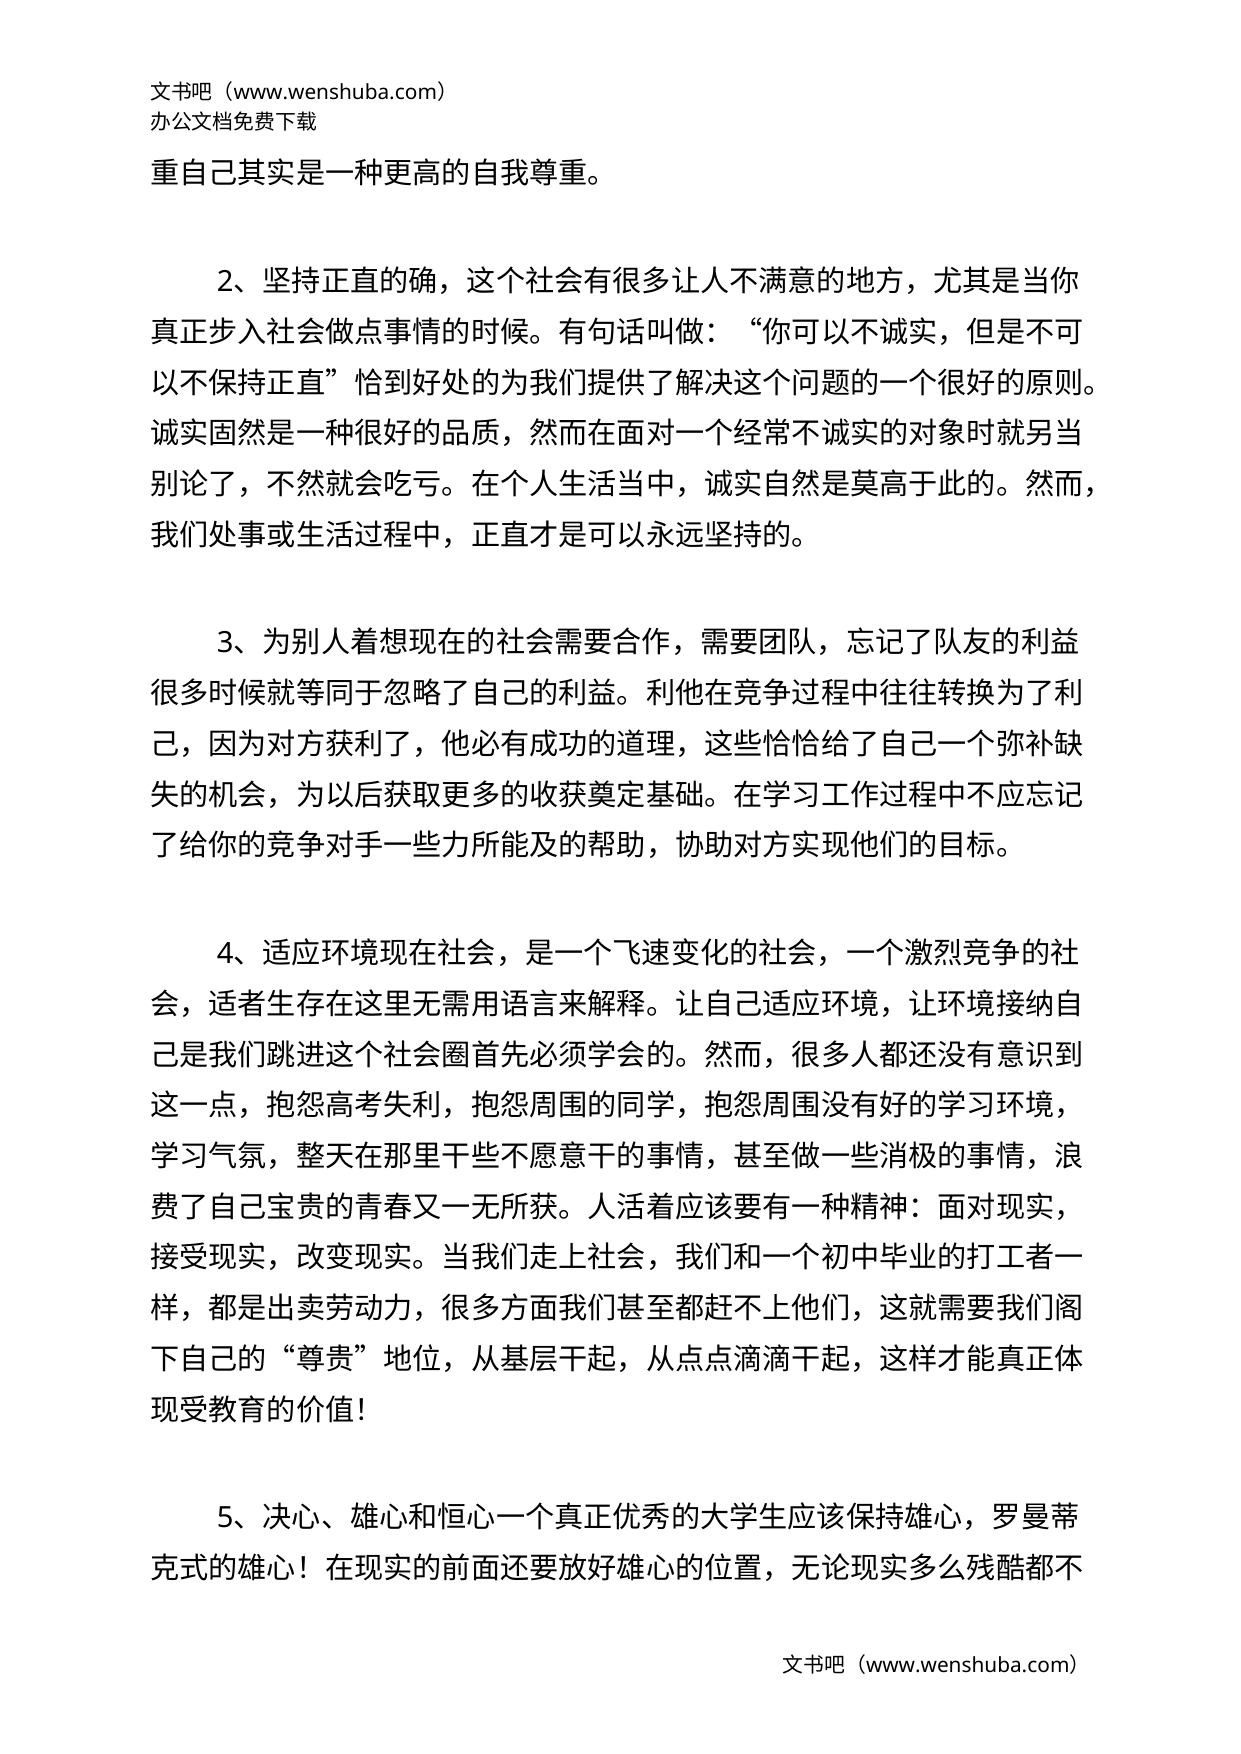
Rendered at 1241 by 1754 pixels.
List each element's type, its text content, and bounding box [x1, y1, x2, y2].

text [150, 150, 1090, 192]
text 3、为别人着想现在的社会需要合作，需要团队，忘记了队友的利益很多时候就等同于忽略了自己的利益。利他在竞争过程中往往转换为了利己，因为对方获利了，他必有成功的道理，这些恰恰给了自己一个弥补缺失的机会，为以后获取更多的收获奠定基础。在学习工作过程中不应忘记了给你的竞争对手一些力所能及的帮助，协助对方实现他们的目标。 [150, 619, 1090, 864]
text 2、坚持正直的确，这个社会有很多让人不满意的地方，尤其是当你真正步入社会做点事情的时候。有句话叫做：“你可以不诚实，但是不可以不保持正直”恰到好处的为我们提供了解决这个问题的一个很好的原则。诚实固然是一种很好的品质，然而在面对一个经常不诚实的对象时就另当别论了，不然就会吃亏。在个人生活当中，诚实自然是莫高于此的。然而，我们处事或生活过程中，正直才是可以永远坚持的。 [150, 258, 1090, 554]
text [150, 1494, 1090, 1587]
text 4、适应环境现在社会，是一个飞速变化的社会，一个激烈竞争的社会，适者生存在这里无需用语言来解释。让自己适应环境，让环境接纳自己是我们跳进这个社会圈首先必须学会的。然而，很多人都还没有意识到这一点，抱怨高考失利，抱怨周围的同学，抱怨周围没有好的学习环境，学习气氛，整天在那里干些不愿意干的事情，甚至做一些消极的事情，浪费了自己宝贵的青春又一无所获。人活着应该要有一种精神：面对现实，接受现实，改变现实。当我们走上社会，我们和一个初中毕业的打工者一样，都是出卖劳动力，很多方面我们甚至都赶不上他们，这就需要我们阁下自己的“尊贵”地位，从基层干起，从点点滴滴干起，这样才能真正体现受教育的价值！ [150, 929, 1090, 1428]
